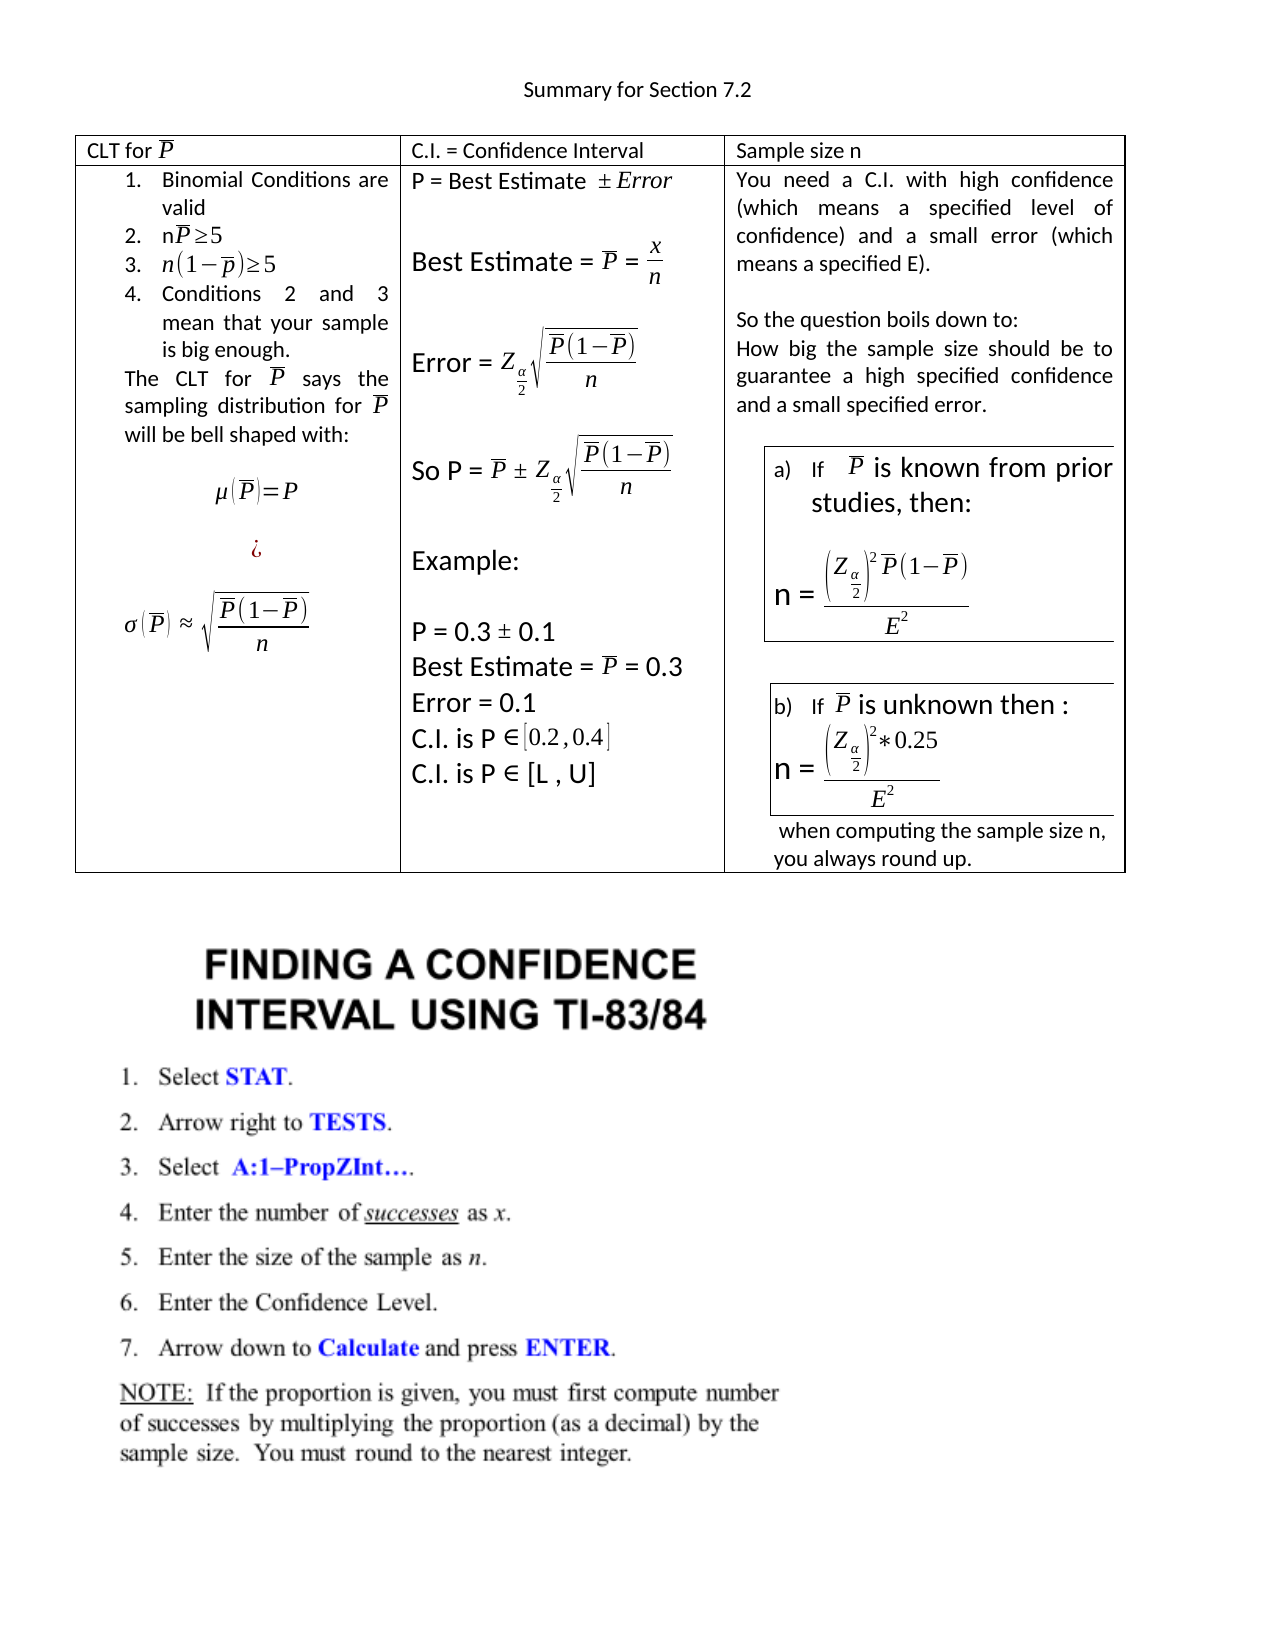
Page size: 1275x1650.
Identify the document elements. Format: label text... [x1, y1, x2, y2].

text Summary for Section 7.2 [75, 75, 1200, 103]
table_cell P = Best Estimate Best Estimate = = Error = So P = Example: P = 0.3 0.1 Best Estimate = = 0.3 Error = 0.1 C.I. is P C.I. is P [L , U] [401, 166, 724, 872]
table_header CLT for [76, 136, 400, 164]
picture [75, 920, 826, 1483]
table_header Sample size n [725, 136, 1124, 164]
table_cell Binomial Conditions are valid n Conditions 2 and 3 mean that your sample is big enough. The CLT for says the sampling distribution for will be bell shaped with: [76, 166, 400, 872]
table_cell You need a C.I. with high confidence (which means a specified level of confidence) and a small error (which means a specified E). So the question boils down to: How big the sample size should be to guarantee a high specified confidence and a small specified error. If is known from prior studies, then: n = If is unknown then : n = when computing the sample size n, you always round up. [725, 166, 1124, 872]
table_header C.I. = Confidence Interval [401, 136, 724, 164]
